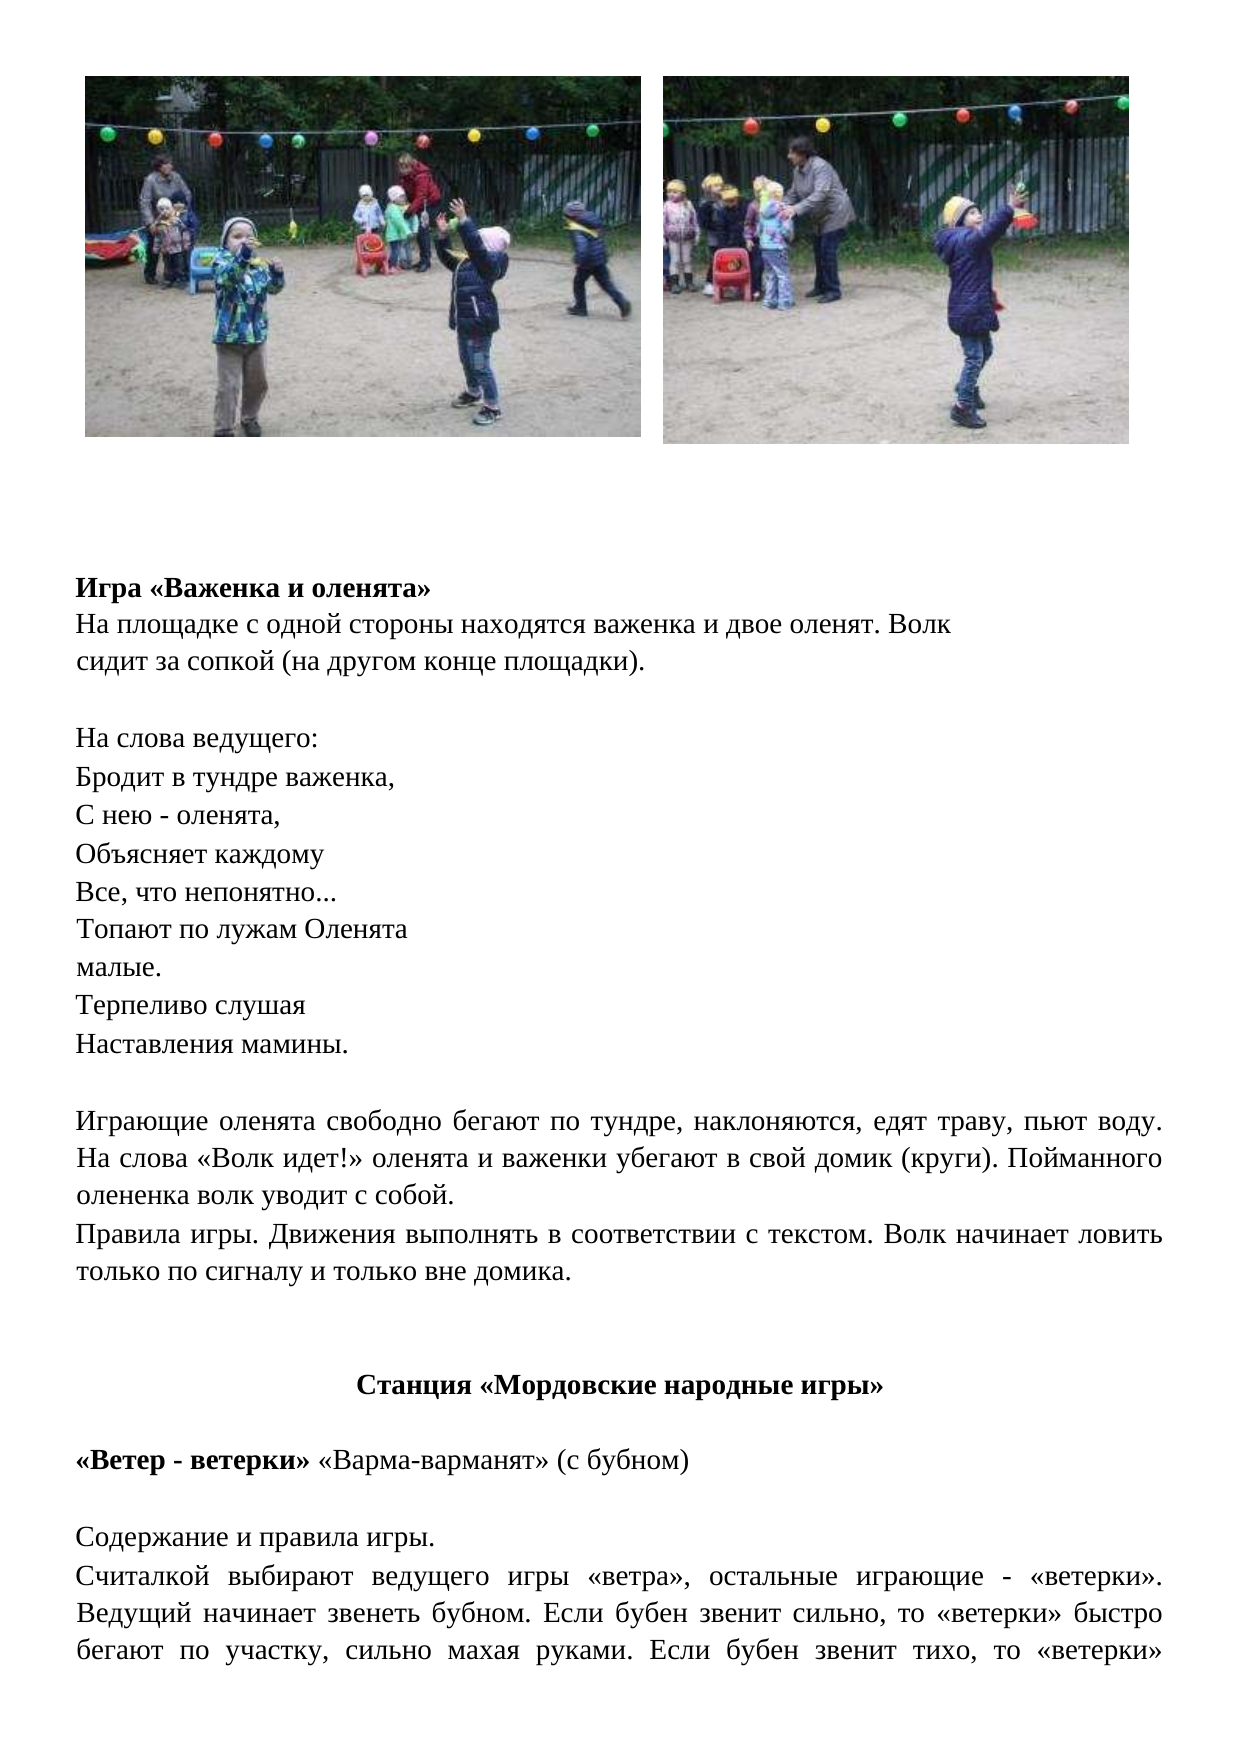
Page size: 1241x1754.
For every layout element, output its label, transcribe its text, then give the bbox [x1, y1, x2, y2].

text На площадке с одной стороны находятся важенка и двое оленят. Волк сидит за сопкой (на другом конце площадки). [75, 606, 952, 677]
text Бродит в тундре важенка, [75, 759, 1164, 792]
picture [85, 76, 641, 437]
text Играющие оленята свободно бегают по тундре, наклоняются, едят траву, пьют воду. На слова «Волк идет!» оленята и важенки убегают в свой домик (круги). Пойманного олененка волк уводит с собой. [75, 1103, 1164, 1211]
text Терпеливо слушая [75, 987, 1164, 1021]
subtitle Станция «Мордовские народные игры» [88, 1367, 1153, 1401]
picture [663, 76, 1129, 444]
text С нею - оленята, [75, 797, 1164, 831]
text Наставления мамины. [75, 1026, 1164, 1059]
text Все, что непонятно... Топают по лужам Оленята малые. [75, 874, 408, 982]
text Содержание и правила игры. [75, 1519, 1164, 1553]
text На слова ведущего: [75, 720, 1164, 754]
text Игра «Важенка и оленята» [75, 570, 1119, 603]
text «Ветер - ветерки» «Варма-варманят» (с бубном) [75, 1442, 1164, 1476]
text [75, 1558, 1164, 1666]
text Правила игры. Движения выполнять в соответствии с текстом. Волк начинает ловить только по сигналу и только вне домика. [75, 1216, 1164, 1287]
text Объясняет каждому [75, 836, 1164, 869]
